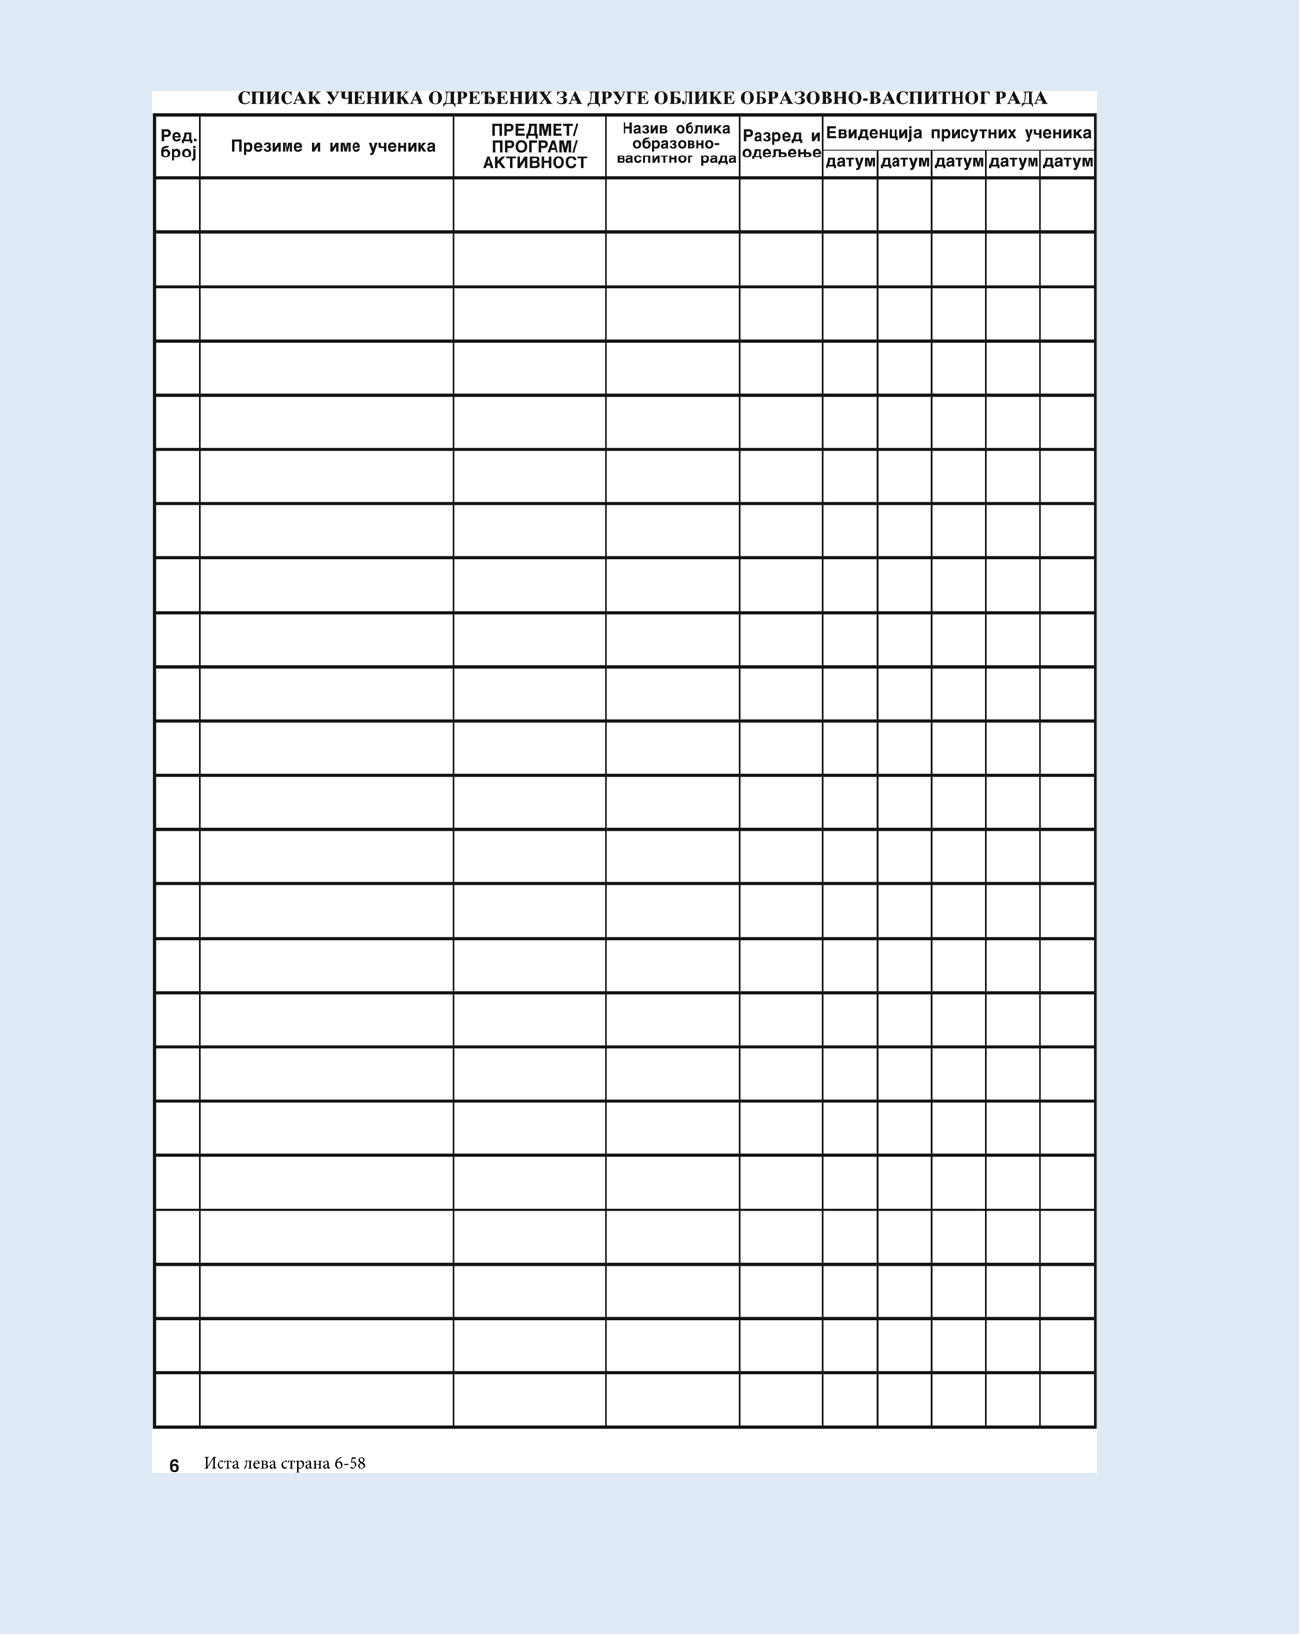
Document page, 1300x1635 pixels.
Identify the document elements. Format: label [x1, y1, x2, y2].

picture [152, 91, 1097, 1473]
